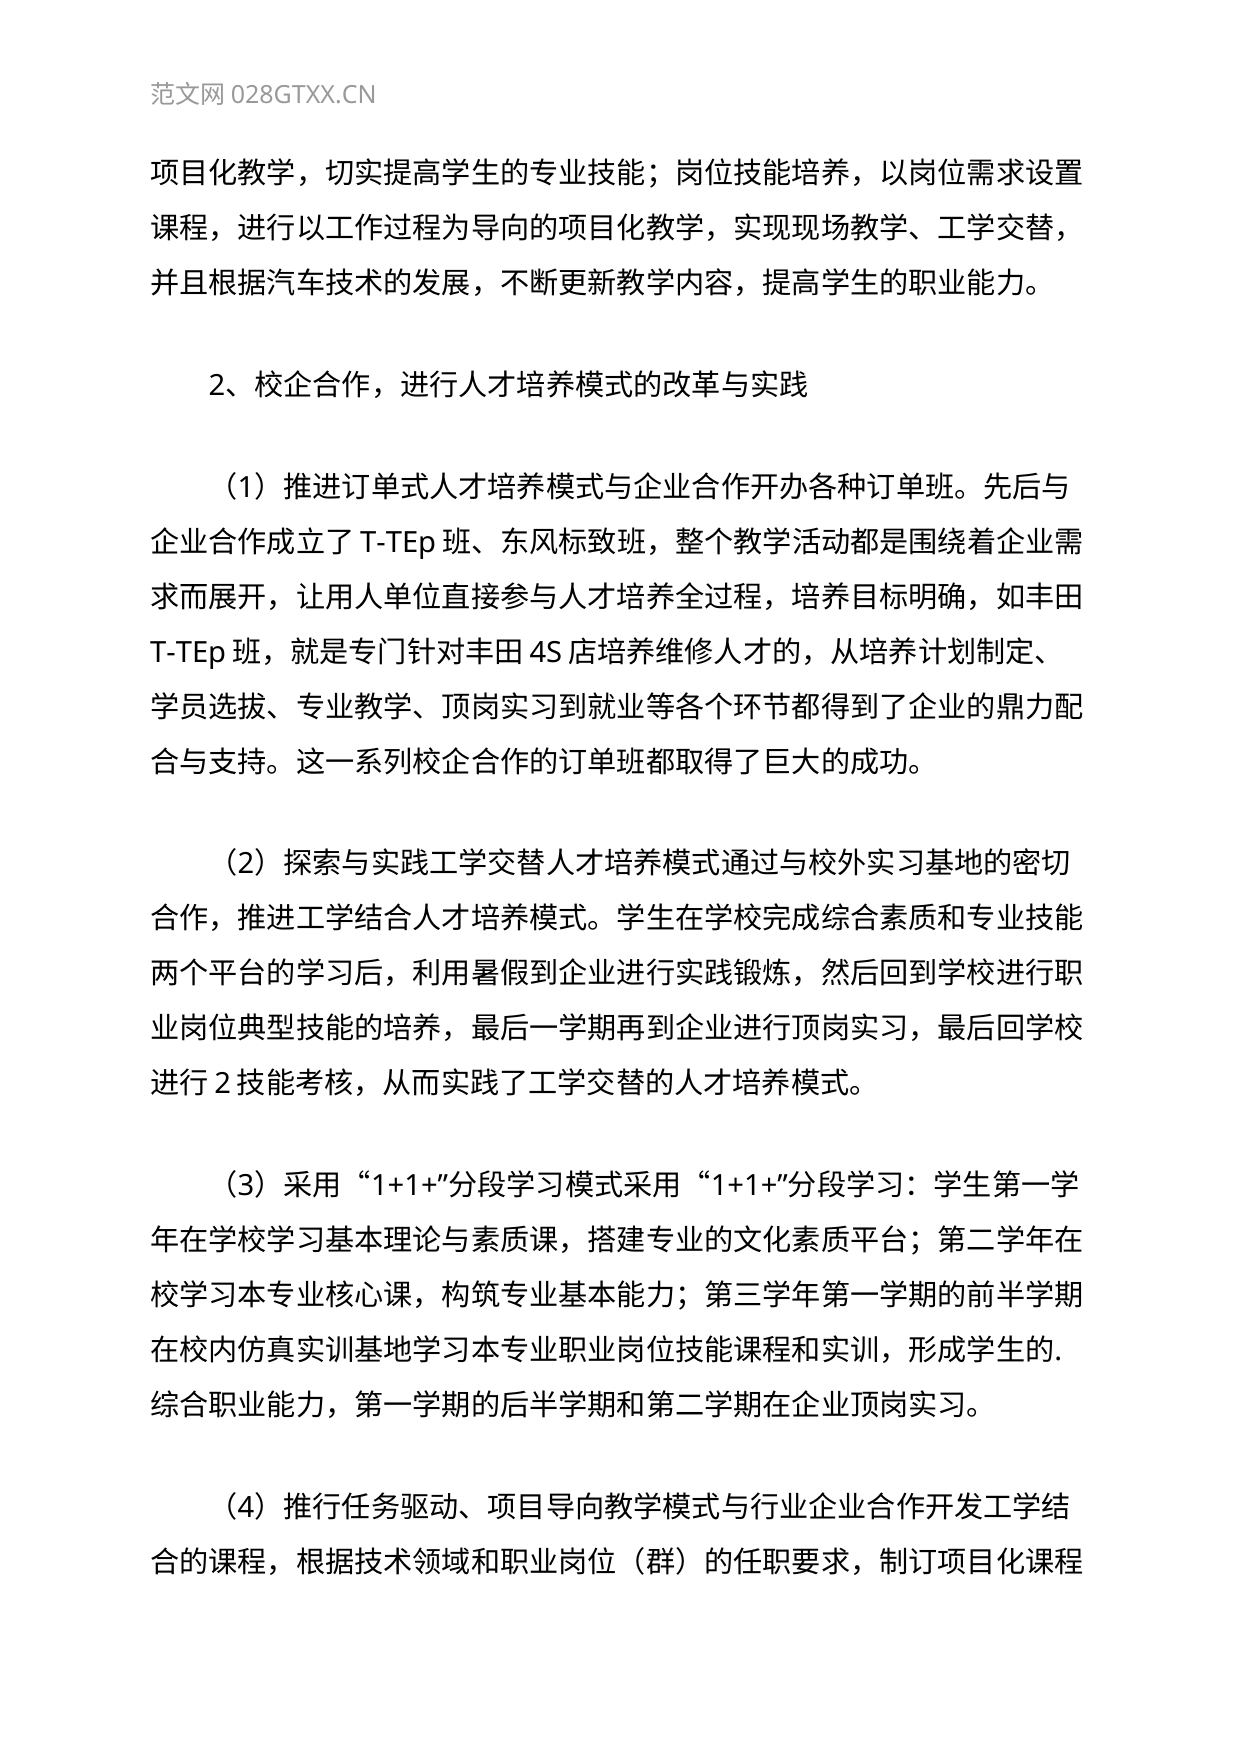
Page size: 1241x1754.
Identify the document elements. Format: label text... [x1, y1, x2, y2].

text （2）探索与实践工学交替人才培养模式通过与校外实习基地的密切合作，推进工学结合人才培养模式。学生在学校完成综合素质和专业技能两个平台的学习后，利用暑假到企业进行实践锻炼，然后回到学校进行职业岗位典型技能的培养，最后一学期再到企业进行顶岗实习，最后回学校进行2技能考核，从而实践了工学交替的人才培养模式。 [150, 840, 1090, 1102]
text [150, 150, 1090, 302]
text （1）推进订单式人才培养模式与企业合作开办各种订单班。先后与企业合作成立了T-TEp班、东风标致班，整个教学活动都是围绕着企业需求而展开，让用人单位直接参与人才培养全过程，培养目标明确，如丰田T-TEp班，就是专门针对丰田4S店培养维修人才的，从培养计划制定、学员选拔、专业教学、顶岗实习到就业等各个环节都得到了企业的鼎力配合与支持。这一系列校企合作的订单班都取得了巨大的成功。 [150, 463, 1090, 781]
text 2、校企合作，进行人才培养模式的改革与实践 [150, 362, 1090, 404]
text （3）采用“1+1+”分段学习模式采用“1+1+”分段学习：学生第一学年在学校学习基本理论与素质课，搭建专业的文化素质平台；第二学年在校学习本专业核心课，构筑专业基本能力；第三学年第一学期的前半学期在校内仿真实训基地学习本专业职业岗位技能课程和实训，形成学生的.综合职业能力，第一学期的后半学期和第二学期在企业顶岗实习。 [150, 1162, 1090, 1424]
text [150, 1483, 1090, 1581]
